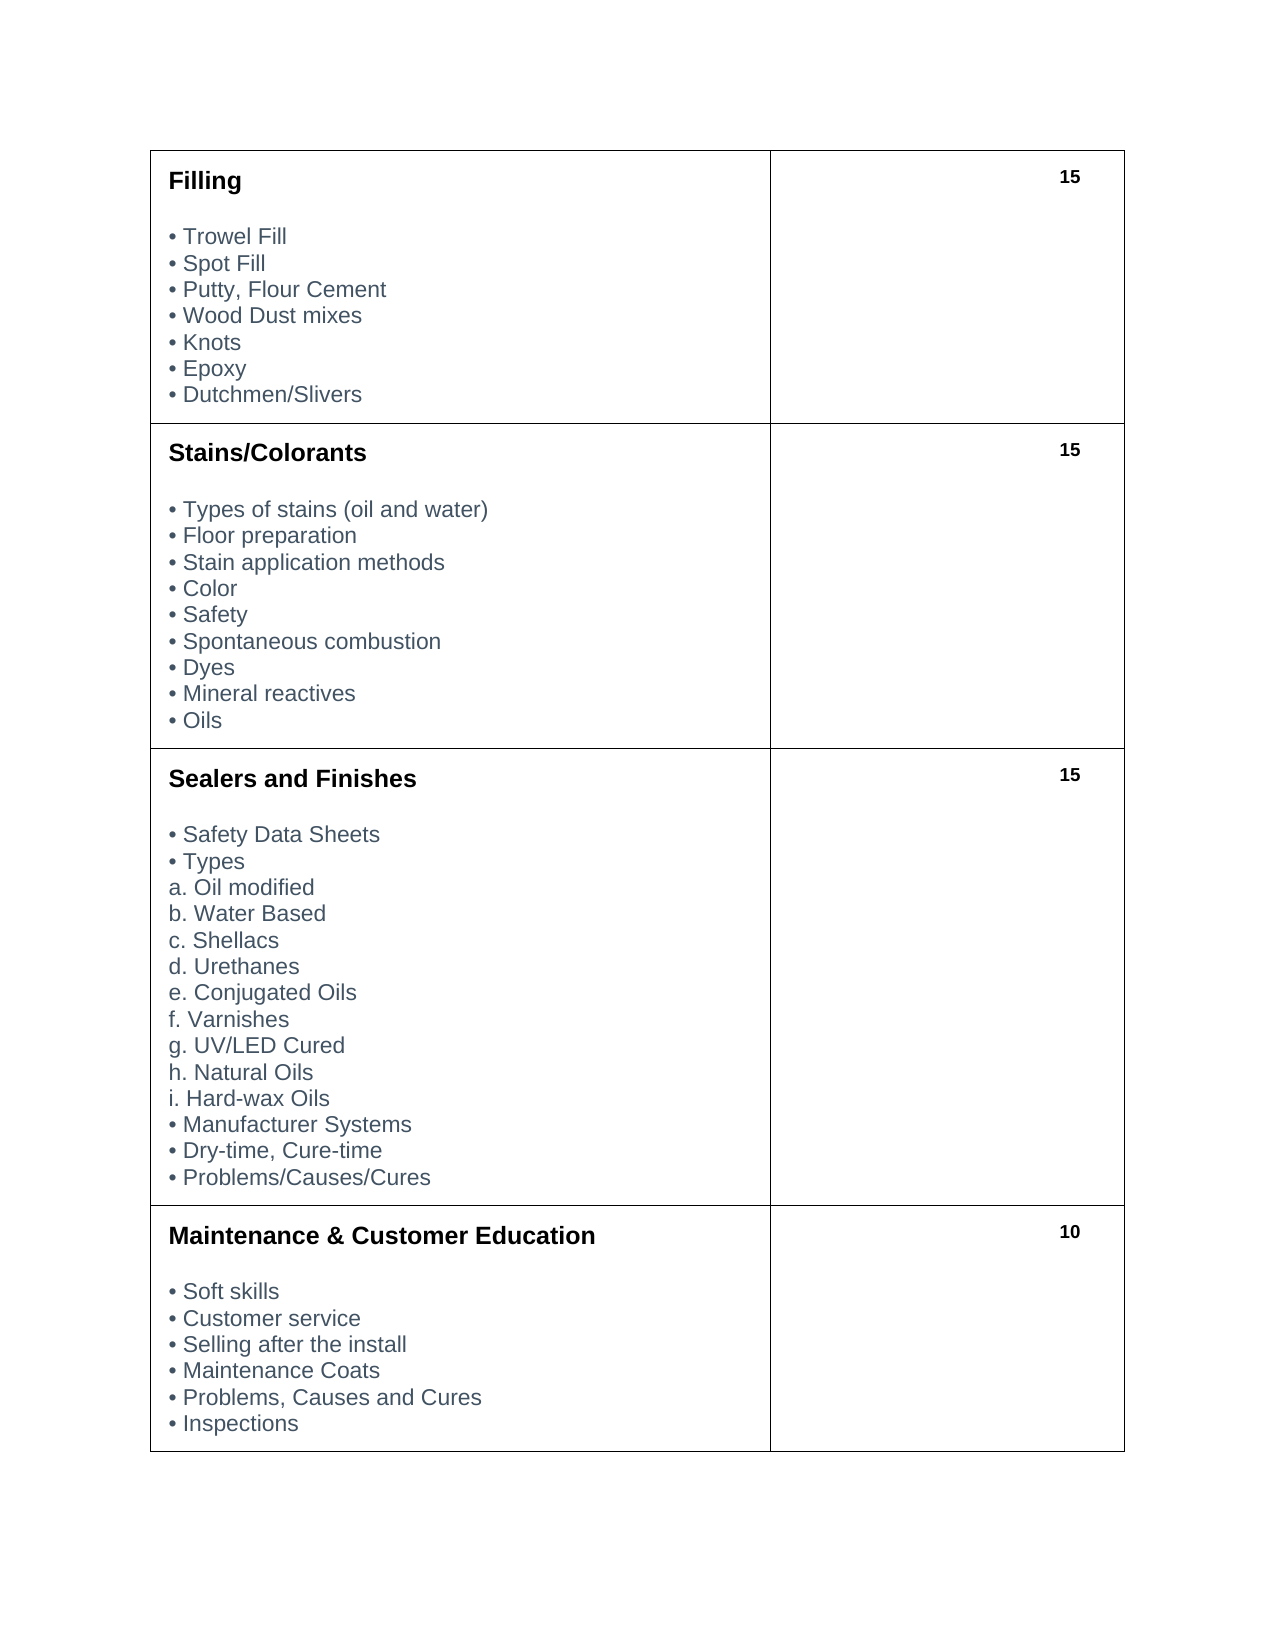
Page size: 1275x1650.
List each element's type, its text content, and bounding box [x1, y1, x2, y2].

table_cell Filling • Trowel Fill • Spot Fill • Putty, Flour Cement • Wood Dust mixes • Knots • Epoxy • Dutchmen/Slivers [151, 151, 770, 423]
table_cell 15 [771, 749, 1124, 1205]
table_cell Maintenance & Customer Education • Soft skills • Customer service • Selling after the install • Maintenance Coats • Problems, Causes and Cures • Inspections [151, 1206, 770, 1451]
table_cell 15 [771, 151, 1124, 423]
table_cell Stains/Colorants • Types of stains (oil and water) • Floor preparation • Stain application methods • Color • Safety • Spontaneous combustion • Dyes • Mineral reactives • Oils [151, 424, 770, 748]
table_cell 15 [771, 424, 1124, 748]
table_cell 10 [771, 1206, 1124, 1451]
table_cell Sealers and Finishes • Safety Data Sheets • Types a. Oil modified b. Water Based c. Shellacs d. Urethanes e. Conjugated Oils f. Varnishes g. UV/LED Cured h. Natural Oils i. Hard-wax Oils • Manufacturer Systems • Dry-time, Cure-time • Problems/Causes/Cures [151, 749, 770, 1205]
